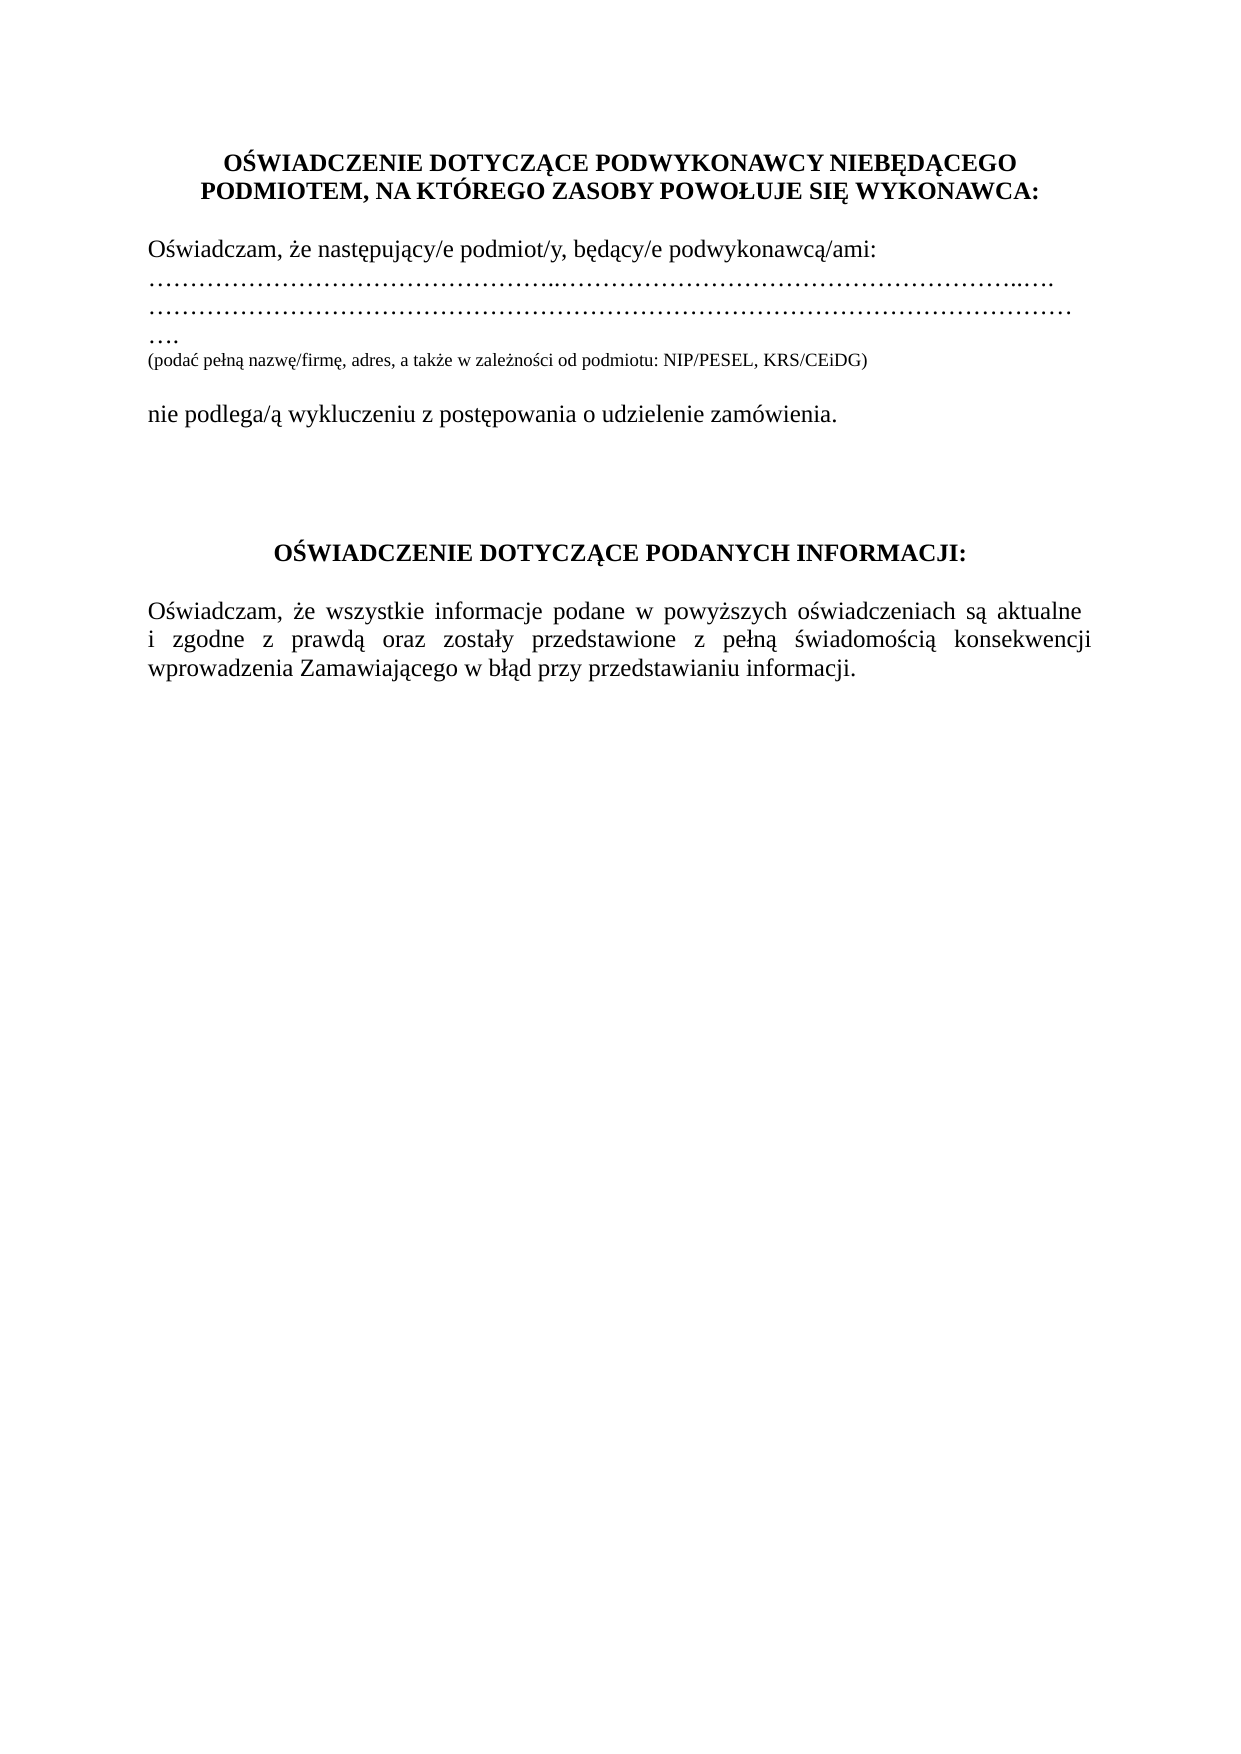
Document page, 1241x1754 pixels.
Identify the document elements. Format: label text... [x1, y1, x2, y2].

text …………………………………………..………………………………………………..….……………………………………………………………………………………………………. [148, 263, 1093, 349]
text nie podlega/ą wykluczeniu z postępowania o udzielenie zamówienia. [148, 399, 1093, 428]
text OŚWIADCZENIE DOTYCZĄCE PODWYKONAWCY NIEBĘDĄCEGO PODMIOTEM, NA KTÓREGO ZASOBY POWOŁUJE SIĘ WYKONAWCA: [148, 148, 1093, 205]
text (podać pełną nazwę/firmę, adres, a także w zależności od podmiotu: NIP/PESEL, KRS/CEiDG) [148, 349, 1093, 370]
text Oświadczam, że wszystkie informacje podane w powyższych oświadczeniach są aktualne i zgodne z prawdą oraz zostały przedstawione z pełną świadomością konsekwencji wprowadzenia Zamawiającego w błąd przy przedstawianiu informacji. [148, 596, 1093, 682]
text Oświadczam, że następujący/e podmiot/y, będący/e podwykonawcą/ami: [148, 234, 1093, 263]
text OŚWIADCZENIE DOTYCZĄCE PODANYCH INFORMACJI: [148, 538, 1093, 567]
